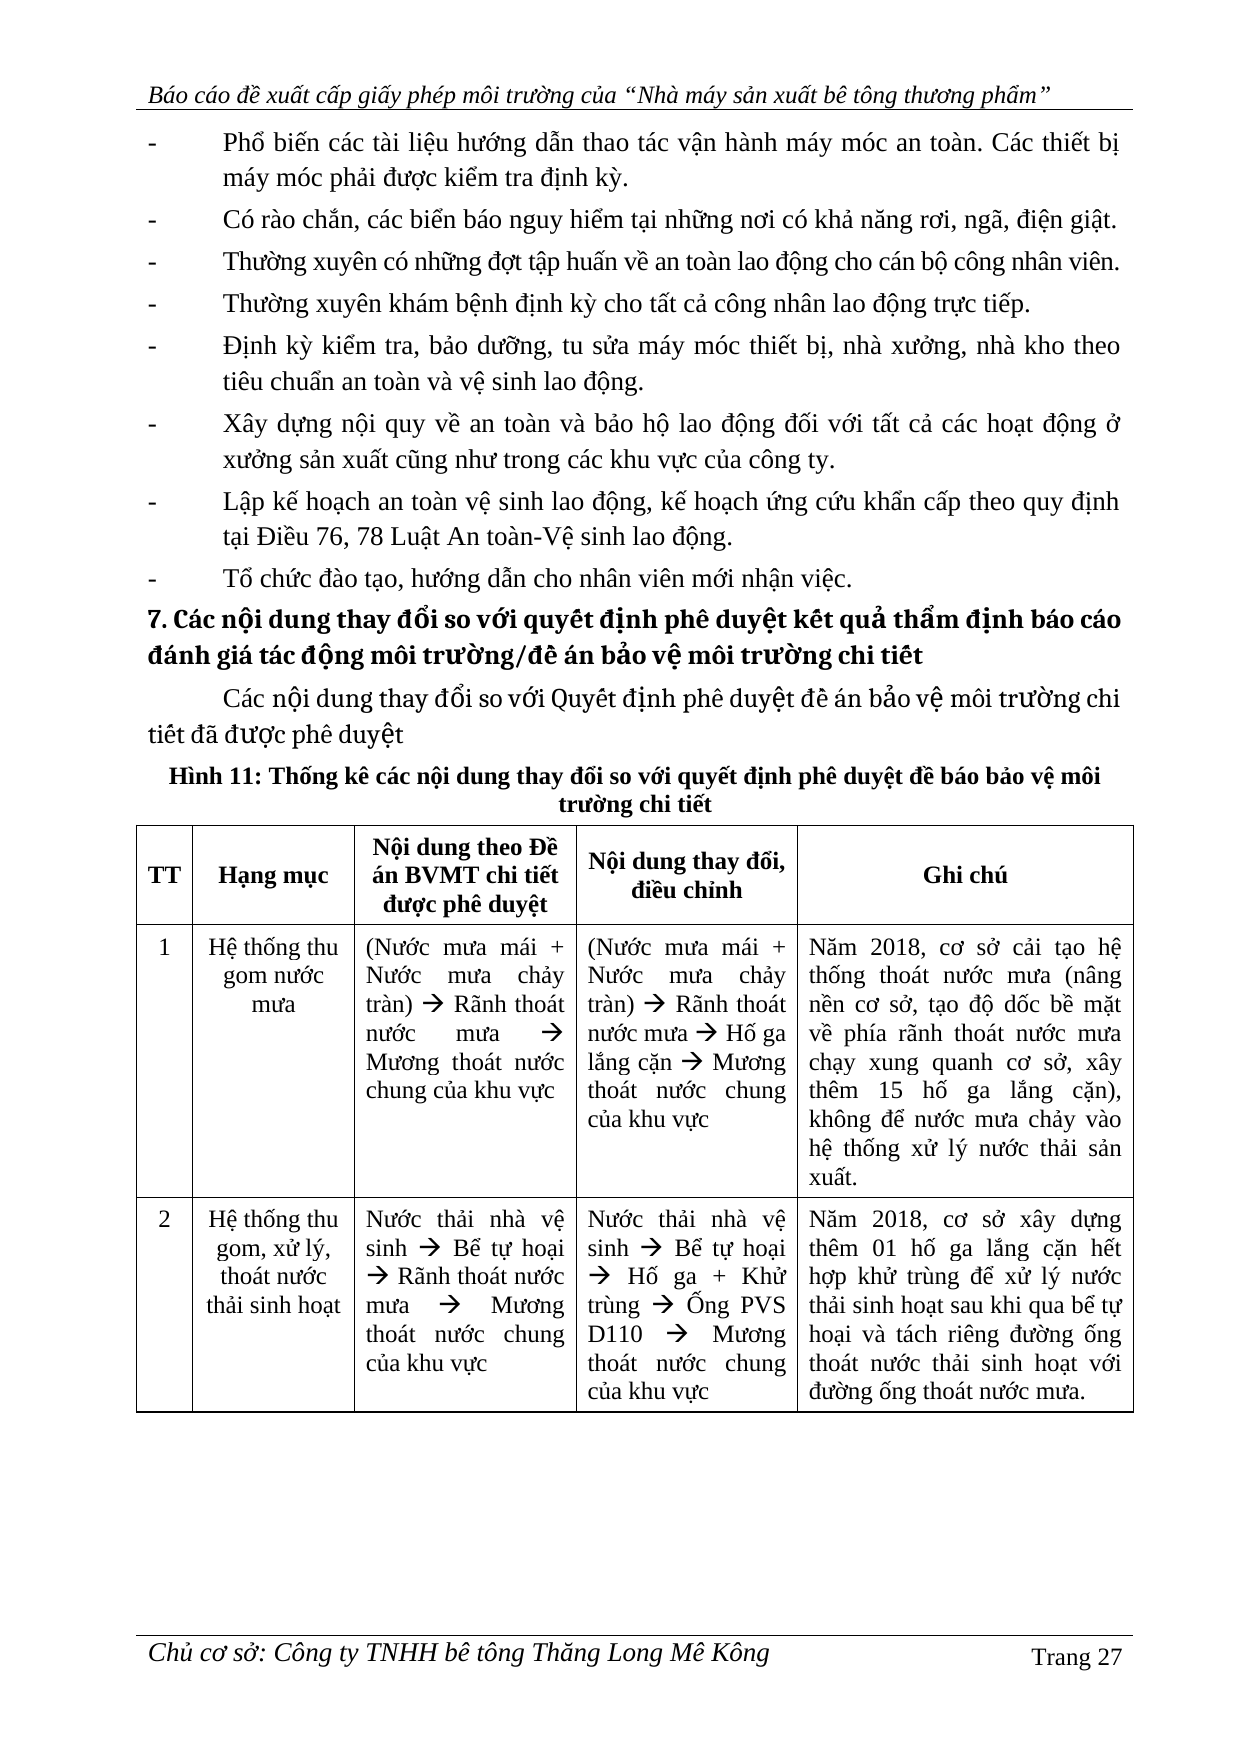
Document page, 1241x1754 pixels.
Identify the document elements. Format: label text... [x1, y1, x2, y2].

table_header Ghi chú [798, 826, 1133, 924]
text - Tổ chức đào tạo, hướng dẫn cho nhân viên mới nhận việc. [148, 562, 1122, 594]
text - Lập kế hoạch an toàn vệ sinh lao động, kế hoạch ứng cứu khẩn cấp theo quy định tại Điều 76, 78 Luật An toàn-Vệ sinh lao động. [148, 485, 1122, 552]
table_cell Nước thải nhà vệ sinh Bể tự hoại Rãnh thoát nước mưa Mương thoát nước chung của khu vực [355, 1198, 576, 1411]
table_cell (Nước mưa mái + Nước mưa chảy tràn) Rãnh thoát nước mưa Hố ga lắng cặn Mương thoát nước chung của khu vực [577, 925, 797, 1197]
table_header TT [137, 826, 192, 924]
table_cell 1 [137, 925, 192, 1197]
table_cell (Nước mưa mái + Nước mưa chảy tràn) Rãnh thoát nước mưa Mương thoát nước chung của khu vực [355, 925, 576, 1197]
table_header Nội dung thay đổi, điều chỉnh [577, 826, 797, 924]
text - Thường xuyên có những đợt tập huấn về an toàn lao động cho cán bộ công nhân viên. [148, 245, 1122, 277]
table_header Hạng mục [193, 826, 354, 924]
text - Xây dựng nội quy về an toàn và bảo hộ lao động đối với tất cả các hoạt động ở xưởng sản xuất cũng như trong các khu vực của công ty. [148, 407, 1122, 474]
text Các nội dung thay đổi so với Quyết định phê duyệt đề án bảo vệ môi trường chi tiết đã được phê duyệt [148, 682, 1122, 750]
table_cell Hệ thống thu gom nước mưa [193, 925, 354, 1197]
subtitle 7. Các nội dung thay đổi so với quyết định phê duyệt kết quả thẩm định báo cáo đánh giá tác động môi trường/đề án bảo vệ môi trường chi tiết [148, 636, 1122, 671]
text - Có rào chắn, các biển báo nguy hiểm tại những nơi có khả năng rơi, ngã, điện giật. [148, 203, 1122, 234]
table_header Nội dung theo Đề án BVMT chi tiết được phê duyệt [355, 826, 576, 924]
table_cell Hệ thống thu gom, xử lý, thoát nước thải sinh hoạt [193, 1198, 354, 1411]
table_cell Nước thải nhà vệ sinh Bể tự hoại Hố ga + Khử trùng Ống PVS D110 Mương thoát nước chung của khu vực [577, 1198, 797, 1411]
table_cell Năm 2018, cơ sở xây dựng thêm 01 hố ga lắng cặn hết hợp khử trùng để xử lý nước thải sinh hoạt sau khi qua bể tự hoại và tách riêng đường ống thoát nước thải sinh hoạt với đường ống thoát nước mưa. [798, 1198, 1133, 1411]
text - Định kỳ kiểm tra, bảo dưỡng, tu sửa máy móc thiết bị, nhà xưởng, nhà kho theo tiêu chuẩn an toàn và vệ sinh lao động. [148, 329, 1122, 396]
table_cell Năm 2018, cơ sở cải tạo hệ thống thoát nước mưa (nâng nền cơ sở, tạo độ dốc bề mặt về phía rãnh thoát nước mưa chạy xung quanh cơ sở, xây thêm 15 hố ga lắng cặn), không để nước mưa chảy vào hệ thống xử lý nước thải sản xuất. [798, 925, 1133, 1197]
text - Thường xuyên khám bệnh định kỳ cho tất cả công nhân lao động trực tiếp. [148, 287, 1122, 318]
table_cell 2 [137, 1198, 192, 1411]
text - Phổ biến các tài liệu hướng dẫn thao tác vận hành máy móc an toàn. Các thiết bị máy móc phải được kiểm tra định kỳ. [148, 126, 1122, 193]
